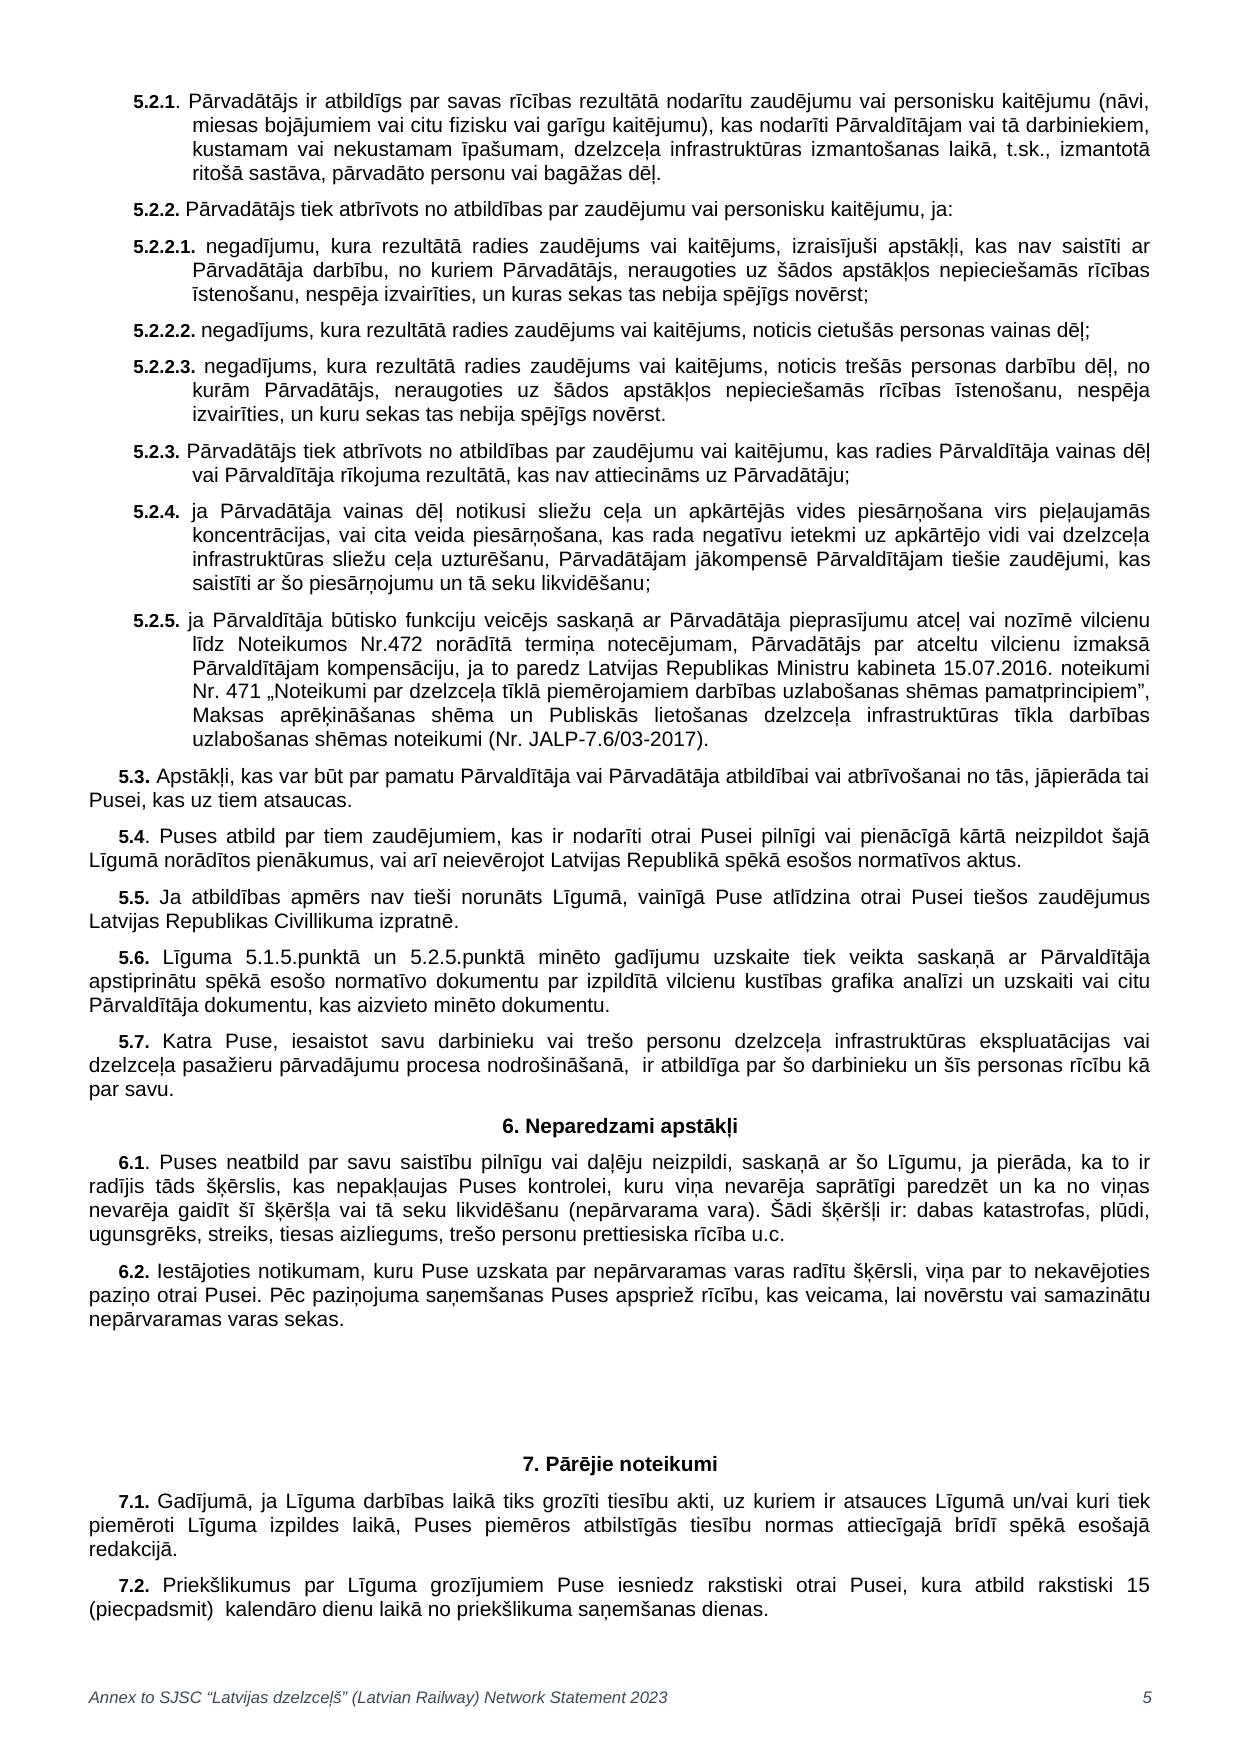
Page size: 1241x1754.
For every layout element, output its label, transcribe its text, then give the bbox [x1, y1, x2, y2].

text 5.2.3. Pārvadātājs tiek atbrīvots no atbildības par zaudējumu vai kaitējumu, kas radies Pārvaldītāja vainas dēļ vai Pārvaldītāja rīkojuma rezultātā, kas nav attiecināms uz Pārvadātāju; [133, 439, 1152, 487]
text 5.6. Līguma 5.1.5.punktā un 5.2.5.punktā minēto gadījumu uzskaite tiek veikta saskaņā ar Pārvaldītāja apstiprinātu spēkā esošo normatīvo dokumentu par izpildītā vilcienu kustības grafika analīzi un uzskaiti vai citu Pārvaldītāja dokumentu, kas aizvieto minēto dokumentu. [89, 945, 1152, 1017]
text 5.2.1. Pārvadātājs ir atbildīgs par savas rīcības rezultātā nodarītu zaudējumu vai personisku kaitējumu (nāvi, miesas bojājumiem vai citu fizisku vai garīgu kaitējumu), kas nodarīti Pārvaldītājam vai tā darbiniekiem, kustamam vai nekustamam īpašumam, dzelzceļa infrastruktūras izmantošanas laikā, t.sk., izmantotā ritošā sastāva, pārvadāto personu vai bagāžas dēļ. [133, 89, 1152, 184]
text 5.5. Ja atbildības apmērs nav tieši norunāts Līgumā, vainīgā Puse atlīdzina otrai Pusei tiešos zaudējumus Latvijas Republikas Civillikuma izpratnē. [89, 884, 1152, 932]
text 7.2. Priekšlikumus par Līguma grozījumiem Puse iesniedz rakstiski otrai Pusei, kura atbild rakstiski 15 (piecpadsmit) kalendāro dienu laikā no priekšlikuma saņemšanas dienas. [89, 1573, 1152, 1621]
text 6.1. Puses neatbild par savu saistību pilnīgu vai daļēju neizpildi, saskaņā ar šo Līgumu, ja pierāda, ka to ir radījis tāds šķērslis, kas nepakļaujas Puses kontrolei, kuru viņa nevarēja saprātīgi paredzēt un ka no viņas nevarēja gaidīt šī šķēršļa vai tā seku likvidēšanu (nepārvarama vara). Šādi šķēršļi ir: dabas katastrofas, plūdi, ugunsgrēks, streiks, tiesas aizliegums, trešo personu prettiesiska rīcība u.c. [89, 1150, 1152, 1246]
text 5.2.2. Pārvadātājs tiek atbrīvots no atbildības par zaudējumu vai personisku kaitējumu, ja: [89, 197, 1152, 221]
text 5.2.2.3. negadījums, kura rezultātā radies zaudējums vai kaitējums, noticis trešās personas darbību dēļ, no kurām Pārvadātājs, neraugoties uz šādos apstākļos nepieciešamās rīcības īstenošanu, nespēja izvairīties, un kuru sekas tas nebija spējīgs novērst. [133, 354, 1152, 426]
text 6. Neparedzami apstākļi [89, 1114, 1152, 1138]
text 5.2.2.1. negadījumu, kura rezultātā radies zaudējums vai kaitējums, izraisījuši apstākļi, kas nav saistīti ar Pārvadātāja darbību, no kuriem Pārvadātājs, neraugoties uz šādos apstākļos nepieciešamās rīcības īstenošanu, nespēja izvairīties, un kuras sekas tas nebija spējīgs novērst; [133, 233, 1152, 305]
text 5.3. Apstākļi, kas var būt par pamatu Pārvaldītāja vai Pārvadātāja atbildībai vai atbrīvošanai no tās, jāpierāda tai Pusei, kas uz tiem atsaucas. [89, 764, 1152, 812]
text 7.1. Gadījumā, ja Līguma darbības laikā tiks grozīti tiesību akti, uz kuriem ir atsauces Līgumā un/vai kuri tiek piemēroti Līguma izpildes laikā, Puses piemēros atbilstīgās tiesību normas attiecīgajā brīdī spēkā esošajā redakcijā. [89, 1489, 1152, 1561]
text 5.7. Katra Puse, iesaistot savu darbinieku vai trešo personu dzelzceļa infrastruktūras ekspluatācijas vai dzelzceļa pasažieru pārvadājumu procesa nodrošināšanā, ir atbildīga par šo darbinieku un šīs personas rīcību kā par savu. [89, 1029, 1152, 1101]
text 7. Pārējie noteikumi [89, 1452, 1152, 1476]
text 5.2.5. ja Pārvaldītāja būtisko funkciju veicējs saskaņā ar Pārvadātāja pieprasījumu atceļ vai nozīmē vilcienu līdz Noteikumos Nr.472 norādītā termiņa notecējumam, Pārvadātājs par atceltu vilcienu izmaksā Pārvaldītājam kompensāciju, ja to paredz Latvijas Republikas Ministru kabineta 15.07.2016. noteikumi Nr. 471 „Noteikumi par dzelzceļa tīklā piemērojamiem darbības uzlabošanas shēmas pamatprincipiem”, Maksas aprēķināšanas shēma un Publiskās lietošanas dzelzceļa infrastruktūras tīkla darbības uzlabošanas shēmas noteikumi (Nr. JALP-7.6/03-2017). [133, 607, 1152, 751]
text 6.2. Iestājoties notikumam, kuru Puse uzskata par nepārvaramas varas radītu šķērsli, viņa par to nekavējoties paziņo otrai Pusei. Pēc paziņojuma saņemšanas Puses apspriež rīcību, kas veicama, lai novērstu vai samazinātu nepārvaramas varas sekas. [89, 1258, 1152, 1330]
text 5.4. Puses atbild par tiem zaudējumiem, kas ir nodarīti otrai Pusei pilnīgi vai pienācīgā kārtā neizpildot šajā Līgumā norādītos pienākumus, vai arī neievērojot Latvijas Republikā spēkā esošos normatīvos aktus. [89, 824, 1152, 872]
text 5.2.4. ja Pārvadātāja vainas dēļ notikusi sliežu ceļa un apkārtējās vides piesārņošana virs pieļaujamās koncentrācijas, vai cita veida piesārņošana, kas rada negatīvu ietekmi uz apkārtējo vidi vai dzelzceļa infrastruktūras sliežu ceļa uzturēšanu, Pārvadātājam jākompensē Pārvaldītājam tiešie zaudējumi, kas saistīti ar šo piesārņojumu un tā seku likvidēšanu; [133, 499, 1152, 595]
text 5.2.2.2. negadījums, kura rezultātā radies zaudējums vai kaitējums, noticis cietušās personas vainas dēļ; [89, 318, 1152, 342]
